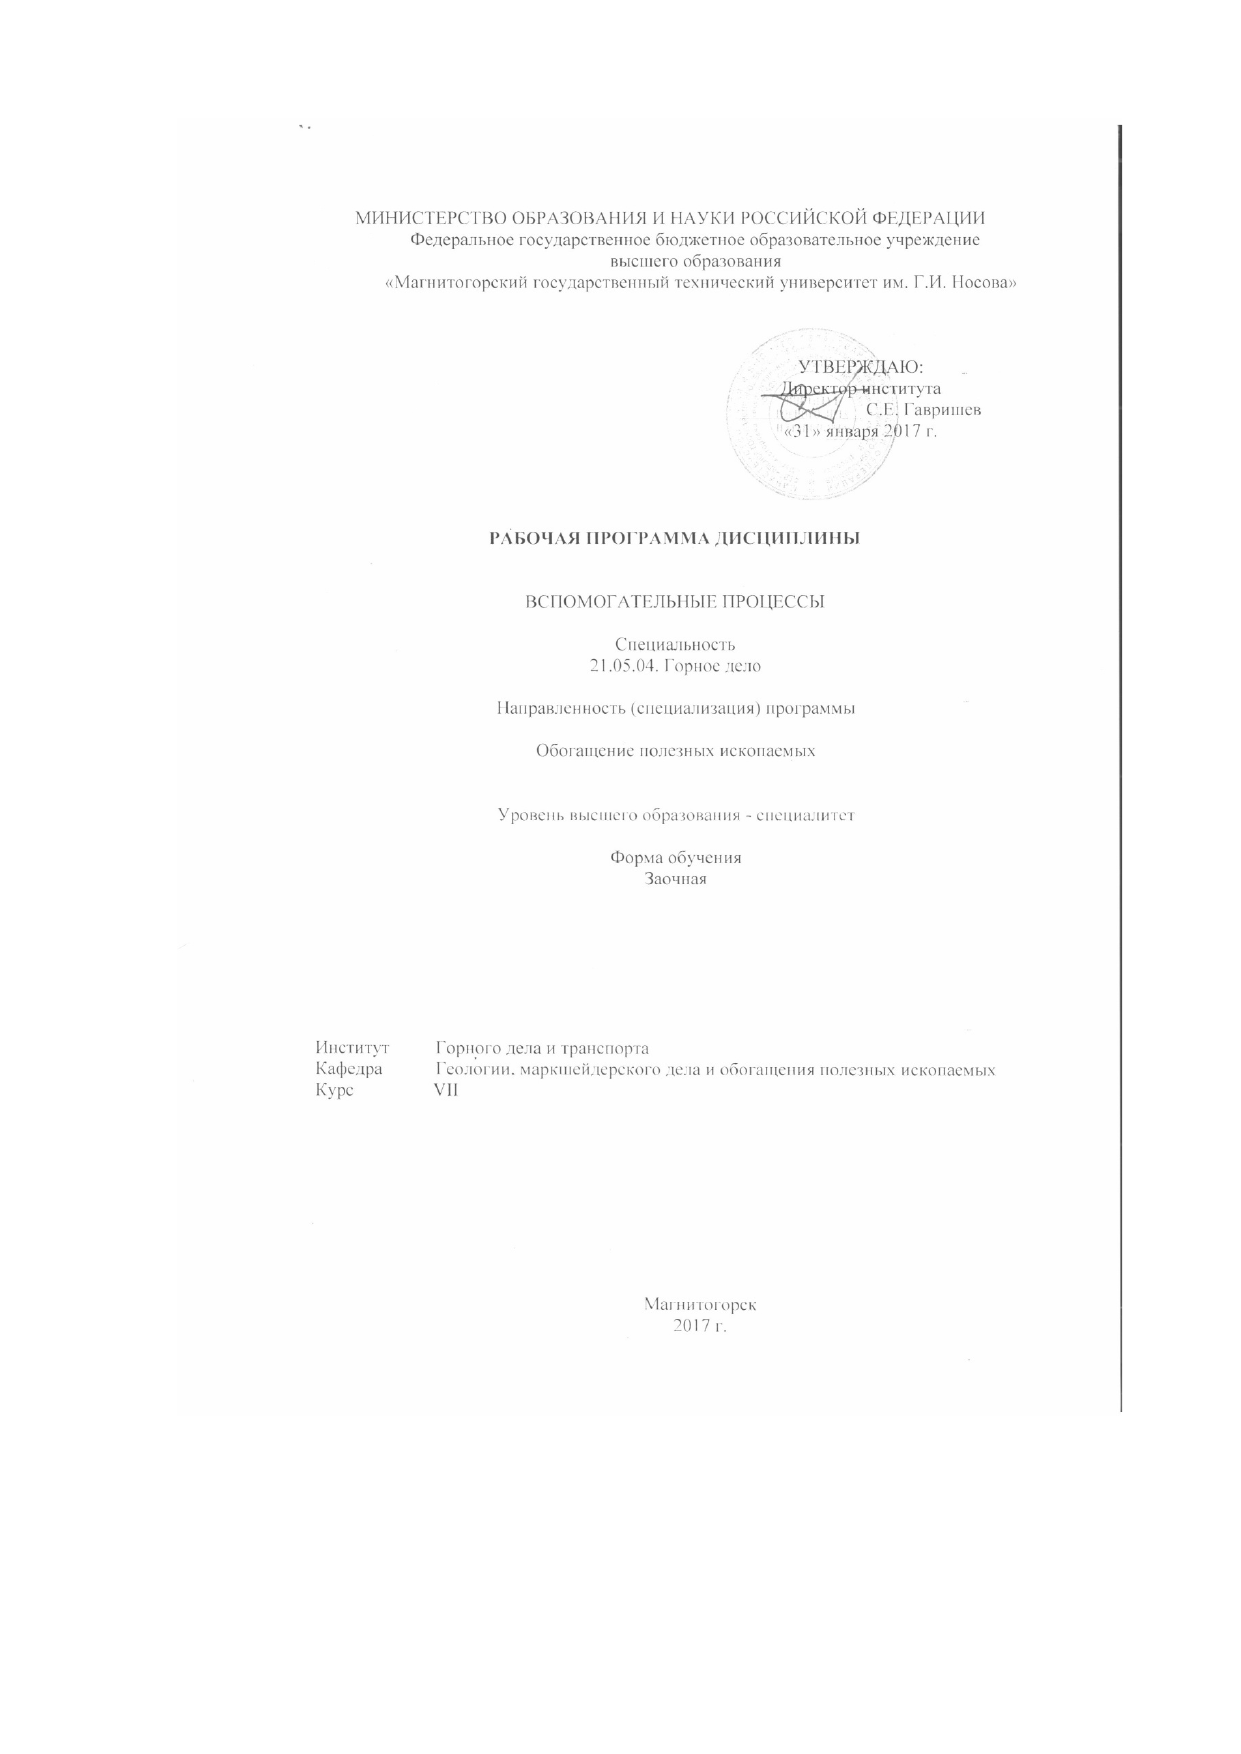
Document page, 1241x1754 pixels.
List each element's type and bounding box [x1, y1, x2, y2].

picture [177, 118, 1123, 1416]
